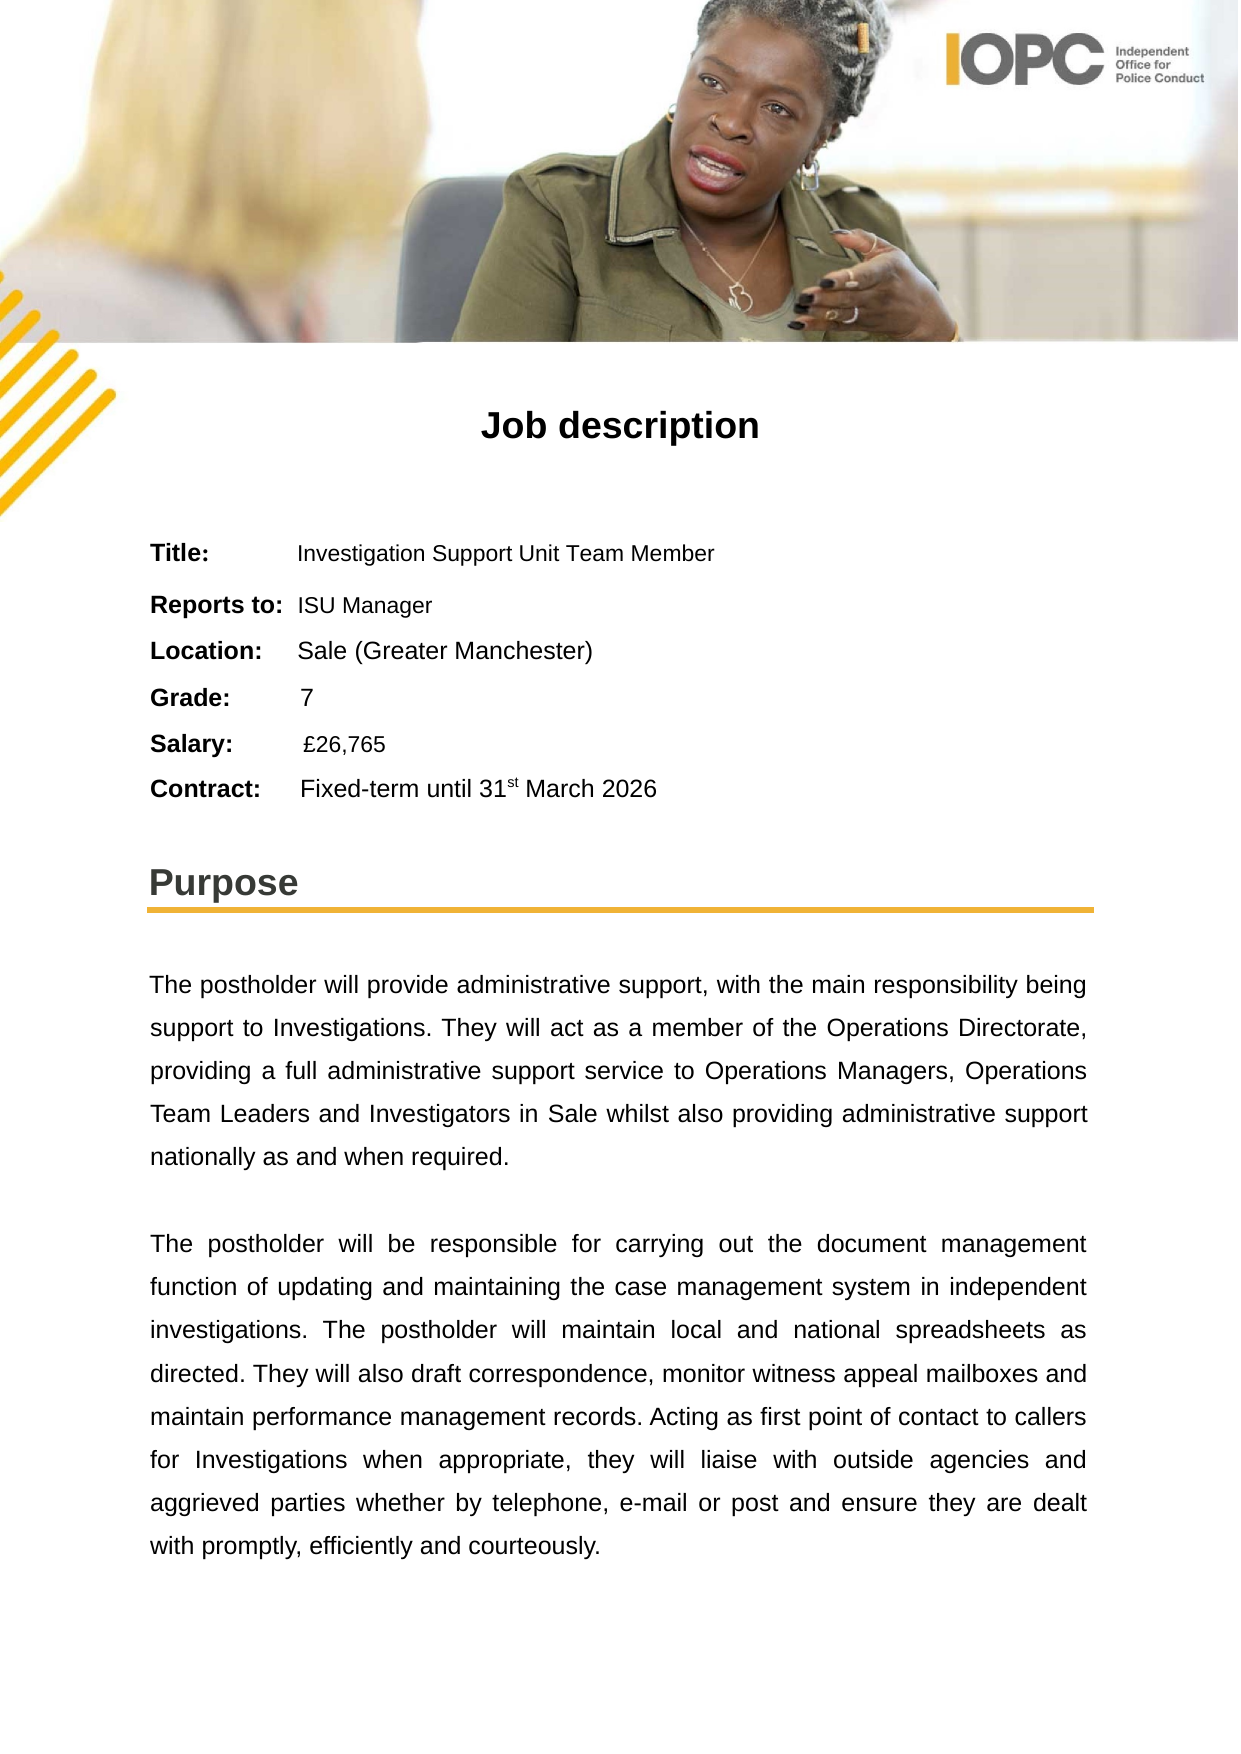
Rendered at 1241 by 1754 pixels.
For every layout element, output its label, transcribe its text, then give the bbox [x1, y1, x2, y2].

text The postholder will provide administrative support, with the main responsibility being support to Investigations. They will act as a member of the Operations Directorate, providing a full administrative support service to Operations Managers, Operations Team Leaders and Investigators in Sale whilst also providing administrative support nationally as and when required. [149, 970, 1089, 1171]
picture [0, 0, 1238, 522]
text Contract: Fixed-term until 31st March 2026 [150, 774, 1089, 803]
text Grade: 7 [150, 683, 1089, 712]
text The postholder will be responsible for carrying out the document management function of updating and maintaining the case management system in independent investigations. The postholder will maintain local and national spreadsheets as directed. They will also draft correspondence, monitor witness appeal mailboxes and maintain performance management records. Acting as first point of contact to callers for Investigations when appropriate, they will liaise with outside agencies and aggrieved parties whether by telephone, e-mail or post and ensure they are dealt with promptly, efficiently and courteously. [150, 1229, 1089, 1560]
text Title: Investigation Support Unit Team Member [150, 522, 1089, 567]
text Reports to: ISU Manager [150, 591, 1089, 619]
subtitle Purpose [148, 860, 1089, 903]
text Salary: £26,765 [150, 729, 1089, 758]
text Location: Sale (Greater Manchester) [150, 636, 1089, 665]
